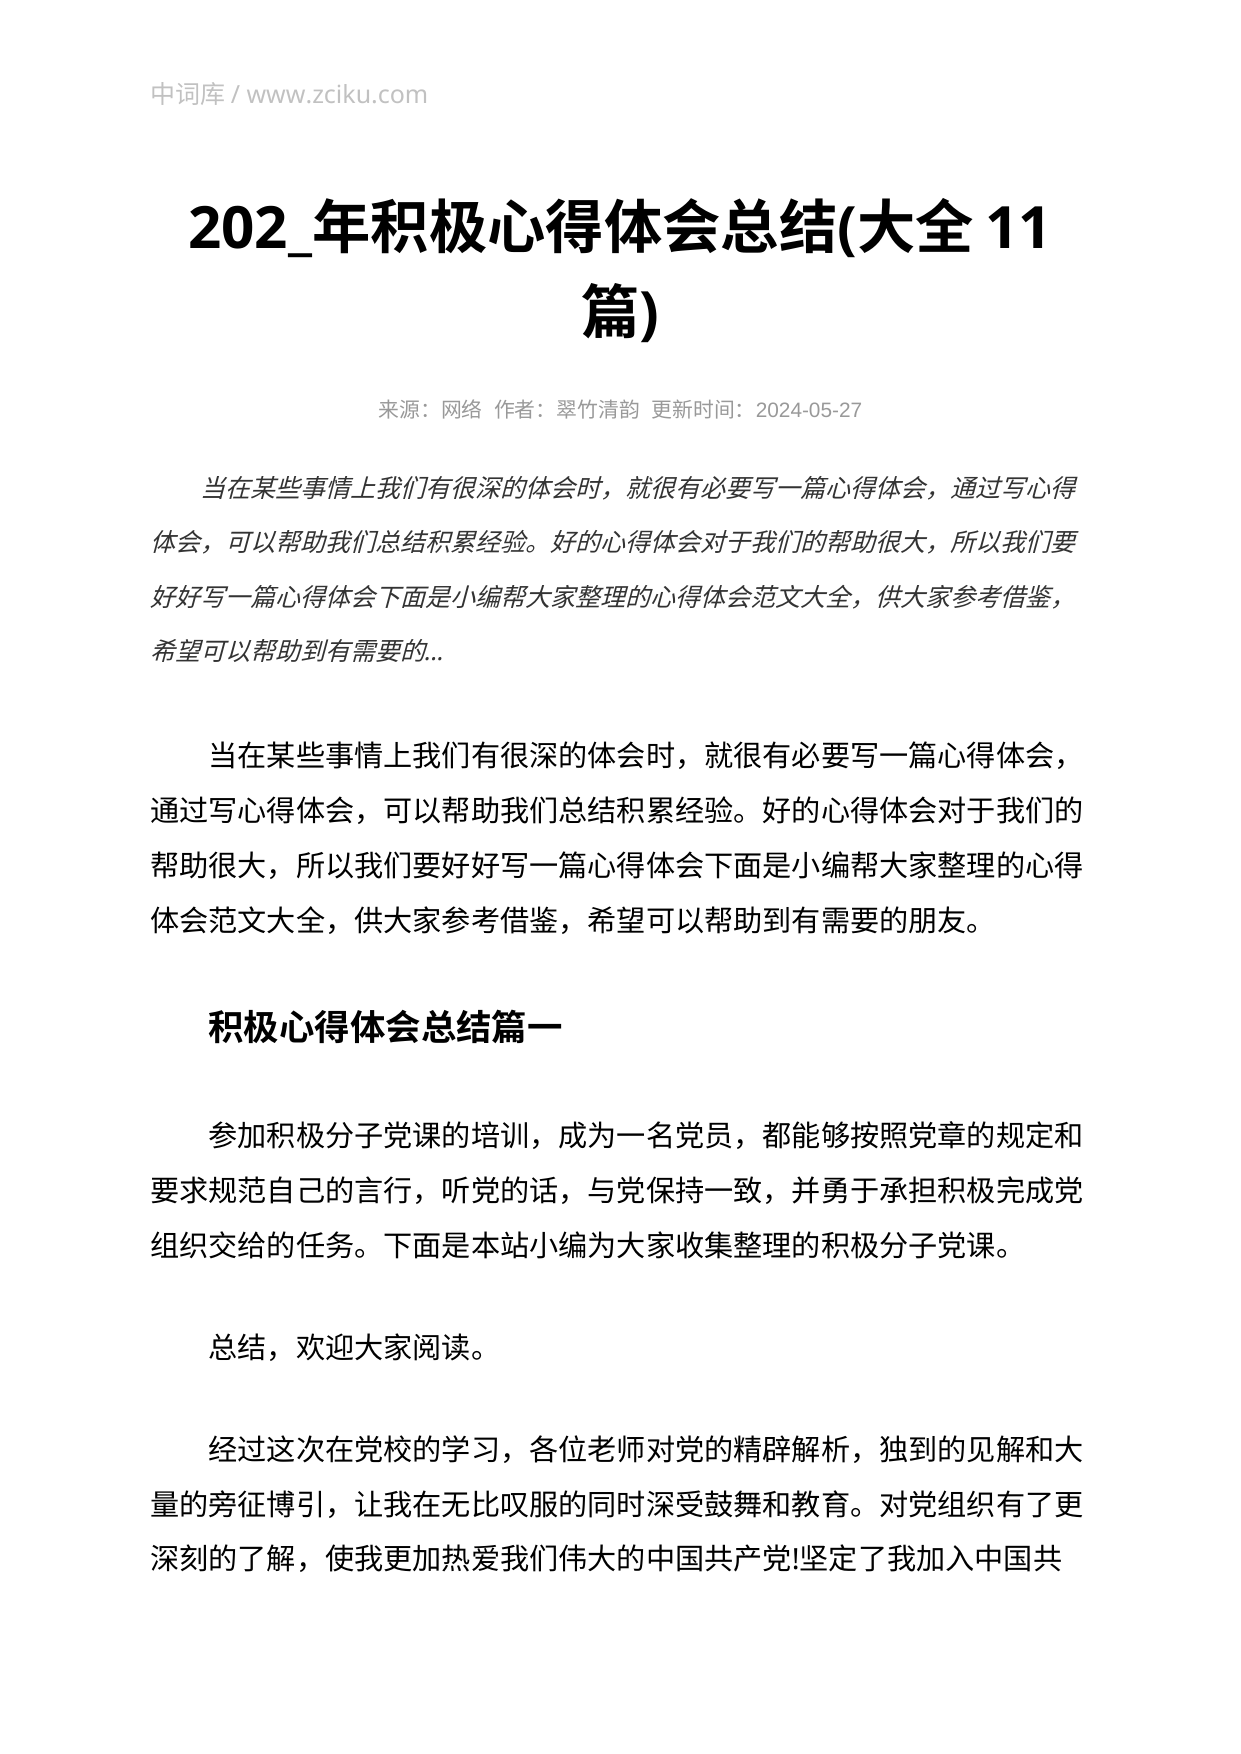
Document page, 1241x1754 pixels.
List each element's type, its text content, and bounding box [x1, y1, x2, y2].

text 积极心得体会总结篇一 [150, 999, 1090, 1051]
text 来源：网络 作者：翠竹清韵 更新时间：2024-05-27 [150, 398, 1090, 422]
text 当在某些事情上我们有很深的体会时，就很有必要写一篇心得体会，通过写心得体会，可以帮助我们总结积累经验。好的心得体会对于我们的帮助很大，所以我们要好好写一篇心得体会下面是小编帮大家整理的心得体会范文大全，供大家参考借鉴，希望可以帮助到有需要的朋友。 [150, 733, 1090, 940]
subtitle 202_年积极心得体会总结(大全11篇) [150, 181, 1090, 351]
text 总结，欢迎大家阅读。 [150, 1324, 1090, 1367]
text 当在某些事情上我们有很深的体会时，就很有必要写一篇心得体会，通过写心得体会，可以帮助我们总结积累经验。好的心得体会对于我们的帮助很大，所以我们要好好写一篇心得体会下面是小编帮大家整理的心得体会范文大全，供大家参考借鉴，希望可以帮助到有需要的... [150, 468, 1090, 668]
text 参加积极分子党课的培训，成为一名党员，都能够按照党章的规定和要求规范自己的言行，听党的话，与党保持一致，并勇于承担积极完成党组织交给的任务。下面是本站小编为大家收集整理的积极分子党课。 [150, 1113, 1090, 1265]
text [150, 1426, 1090, 1578]
